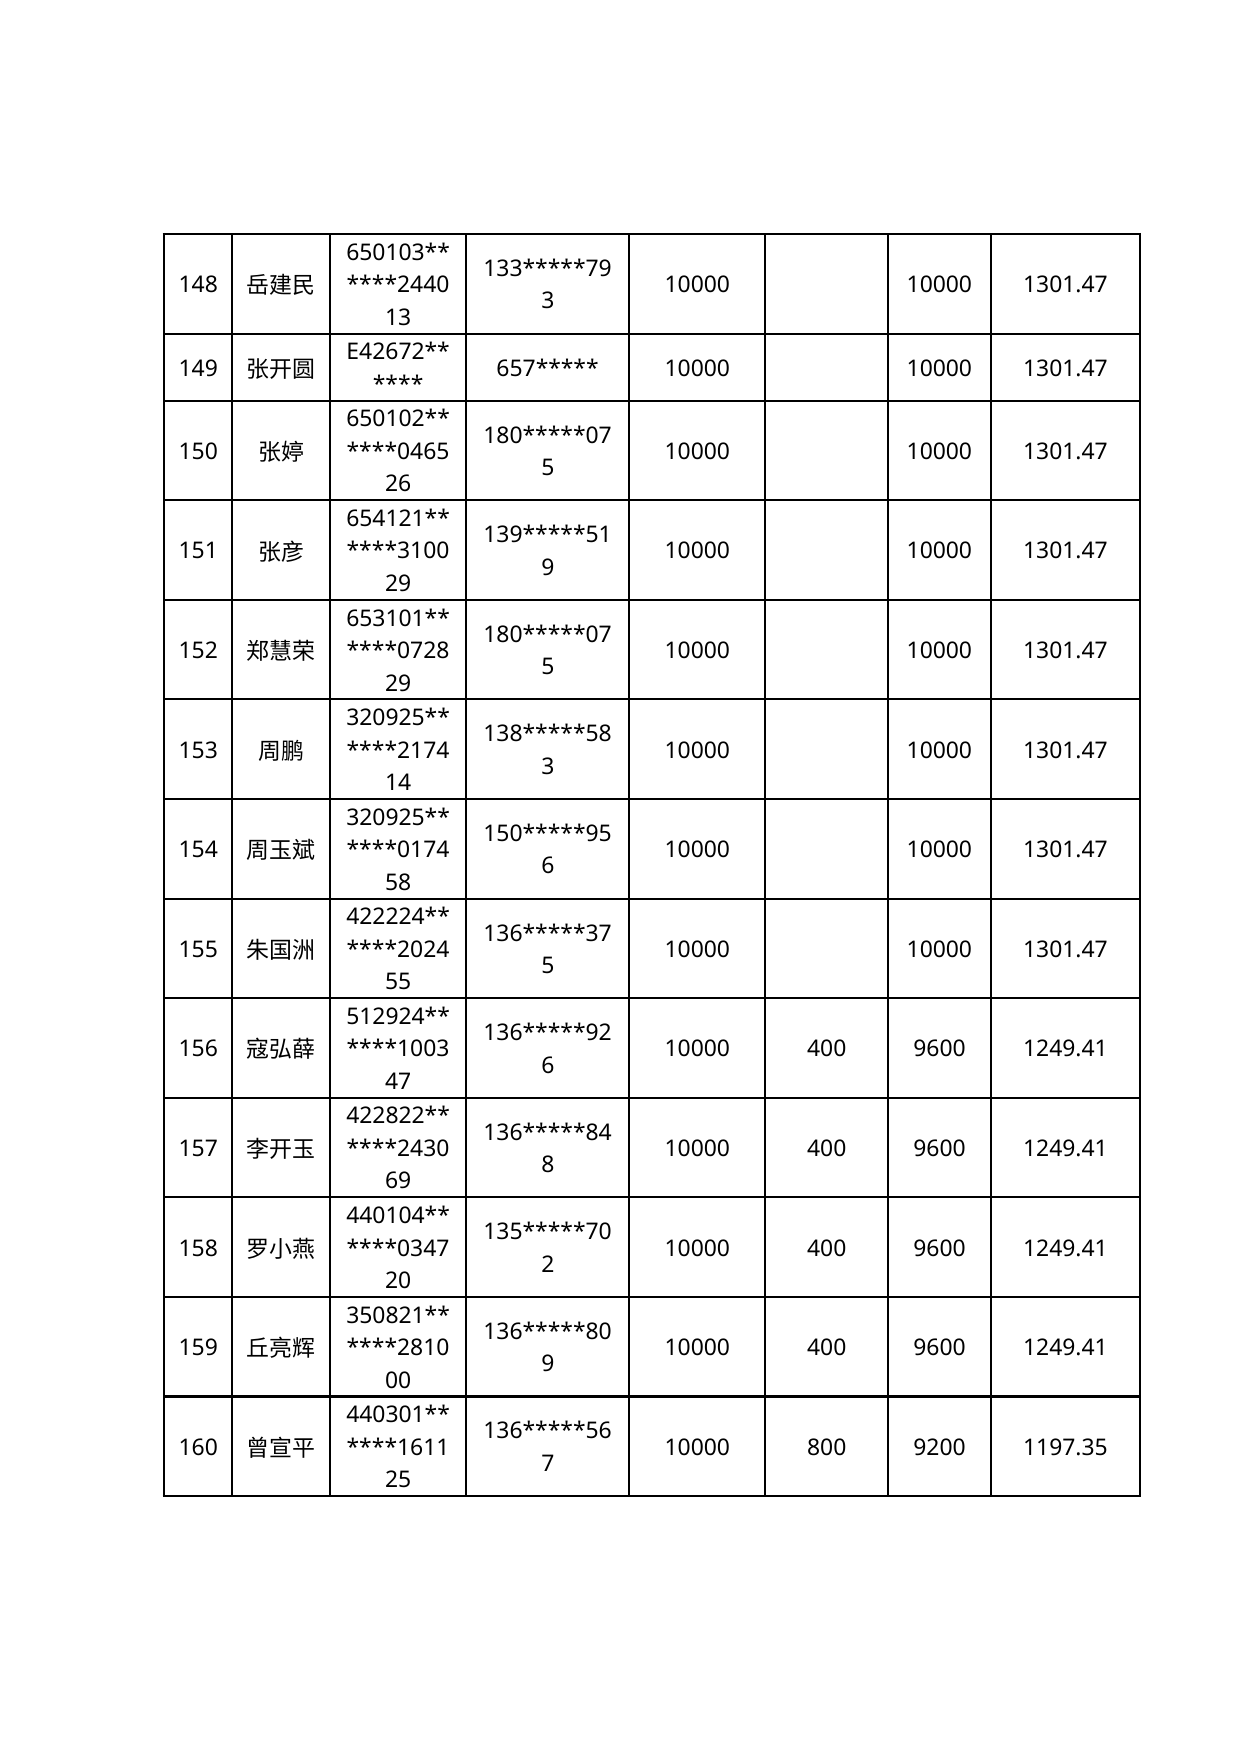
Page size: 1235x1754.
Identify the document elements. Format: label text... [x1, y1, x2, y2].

table_cell 1301.47 [992, 900, 1139, 997]
table_cell 郑慧荣 [233, 601, 329, 698]
table_cell 10000 [630, 900, 764, 997]
table_cell 10000 [630, 999, 764, 1097]
table_cell 1301.47 [992, 402, 1139, 499]
table_cell 653101******072829 [331, 601, 465, 698]
table_cell [766, 800, 887, 897]
table_cell 10000 [630, 1298, 764, 1395]
table_cell 152 [165, 601, 231, 698]
table_cell 10000 [630, 1398, 764, 1495]
table_cell 张彦 [233, 501, 329, 599]
table_cell 9600 [889, 1198, 990, 1296]
table_cell E42672****** [331, 335, 465, 399]
table_cell 1301.47 [992, 601, 1139, 698]
table_cell 1301.47 [992, 501, 1139, 599]
table_cell 1301.47 [992, 335, 1139, 399]
table_cell 朱国洲 [233, 900, 329, 997]
table_cell 135*****702 [467, 1198, 628, 1296]
table_cell [766, 335, 887, 399]
table_cell 320925******217414 [331, 700, 465, 798]
table_cell 10000 [889, 601, 990, 698]
table_cell 10000 [630, 800, 764, 897]
table_cell 180*****075 [467, 402, 628, 499]
table_cell 149 [165, 335, 231, 399]
table_cell 400 [766, 1099, 887, 1196]
table_cell 512924******100347 [331, 999, 465, 1097]
table_cell 10000 [889, 700, 990, 798]
table_cell 丘亮辉 [233, 1298, 329, 1395]
table_cell 1249.41 [992, 999, 1139, 1097]
table_cell 10000 [889, 335, 990, 399]
table_cell 9600 [889, 1099, 990, 1196]
table_cell 9600 [889, 1298, 990, 1395]
table_cell [766, 601, 887, 698]
table_cell 136*****809 [467, 1298, 628, 1395]
table_cell 151 [165, 501, 231, 599]
table_cell 9600 [889, 999, 990, 1097]
table_cell 10000 [630, 1198, 764, 1296]
table_cell 800 [766, 1398, 887, 1495]
table_cell 156 [165, 999, 231, 1097]
table_cell 440104******034720 [331, 1198, 465, 1296]
table_cell 133*****793 [467, 235, 628, 332]
table_cell 1249.41 [992, 1198, 1139, 1296]
table_cell 400 [766, 1298, 887, 1395]
table_cell [766, 402, 887, 499]
table_cell 9200 [889, 1398, 990, 1495]
table_cell 136*****567 [467, 1398, 628, 1495]
table_cell 400 [766, 1198, 887, 1296]
table_cell [766, 700, 887, 798]
table_cell 张婷 [233, 402, 329, 499]
table_cell 650102******046526 [331, 402, 465, 499]
table_cell 10000 [630, 501, 764, 599]
table_cell 154 [165, 800, 231, 897]
table_cell 寇弘薛 [233, 999, 329, 1097]
table_cell 10000 [630, 601, 764, 698]
table_cell 1301.47 [992, 235, 1139, 332]
table_cell 138*****583 [467, 700, 628, 798]
table_cell 159 [165, 1298, 231, 1395]
table_cell 440301******161125 [331, 1398, 465, 1495]
table_cell 157 [165, 1099, 231, 1196]
table_cell 657***** [467, 335, 628, 399]
table_cell 10000 [889, 800, 990, 897]
table_cell 1301.47 [992, 800, 1139, 897]
table_cell 136*****926 [467, 999, 628, 1097]
table_cell 1197.35 [992, 1398, 1139, 1495]
table_cell 张开圆 [233, 335, 329, 399]
table_cell 10000 [630, 235, 764, 332]
table_cell 422822******243069 [331, 1099, 465, 1196]
table_cell 10000 [889, 235, 990, 332]
table_cell 周玉斌 [233, 800, 329, 897]
table_cell 654121******310029 [331, 501, 465, 599]
table_cell 155 [165, 900, 231, 997]
table_cell [766, 235, 887, 332]
table_cell 罗小燕 [233, 1198, 329, 1296]
table_cell 139*****519 [467, 501, 628, 599]
table_cell 周鹏 [233, 700, 329, 798]
table_cell 曾宣平 [233, 1398, 329, 1495]
table_cell 160 [165, 1398, 231, 1495]
table_cell 10000 [630, 700, 764, 798]
table_cell 10000 [630, 1099, 764, 1196]
table_cell 10000 [889, 900, 990, 997]
table_cell [766, 900, 887, 997]
table_cell 422224******202455 [331, 900, 465, 997]
table_cell 153 [165, 700, 231, 798]
table_cell 李开玉 [233, 1099, 329, 1196]
table_cell 180*****075 [467, 601, 628, 698]
table_cell [766, 501, 887, 599]
table_cell 136*****848 [467, 1099, 628, 1196]
table_cell 350821******281000 [331, 1298, 465, 1395]
table_cell 320925******017458 [331, 800, 465, 897]
table_cell 10000 [630, 402, 764, 499]
table_cell 岳建民 [233, 235, 329, 332]
table_cell 1301.47 [992, 700, 1139, 798]
table_cell 1249.41 [992, 1099, 1139, 1196]
table_cell 1249.41 [992, 1298, 1139, 1395]
table_cell 150*****956 [467, 800, 628, 897]
table_cell 400 [766, 999, 887, 1097]
table_cell 148 [165, 235, 231, 332]
table_cell 10000 [889, 501, 990, 599]
table_cell 10000 [889, 402, 990, 499]
table_cell 136*****375 [467, 900, 628, 997]
table_cell 650103******244013 [331, 235, 465, 332]
table_cell 10000 [630, 335, 764, 399]
table_cell 158 [165, 1198, 231, 1296]
table_cell 150 [165, 402, 231, 499]
